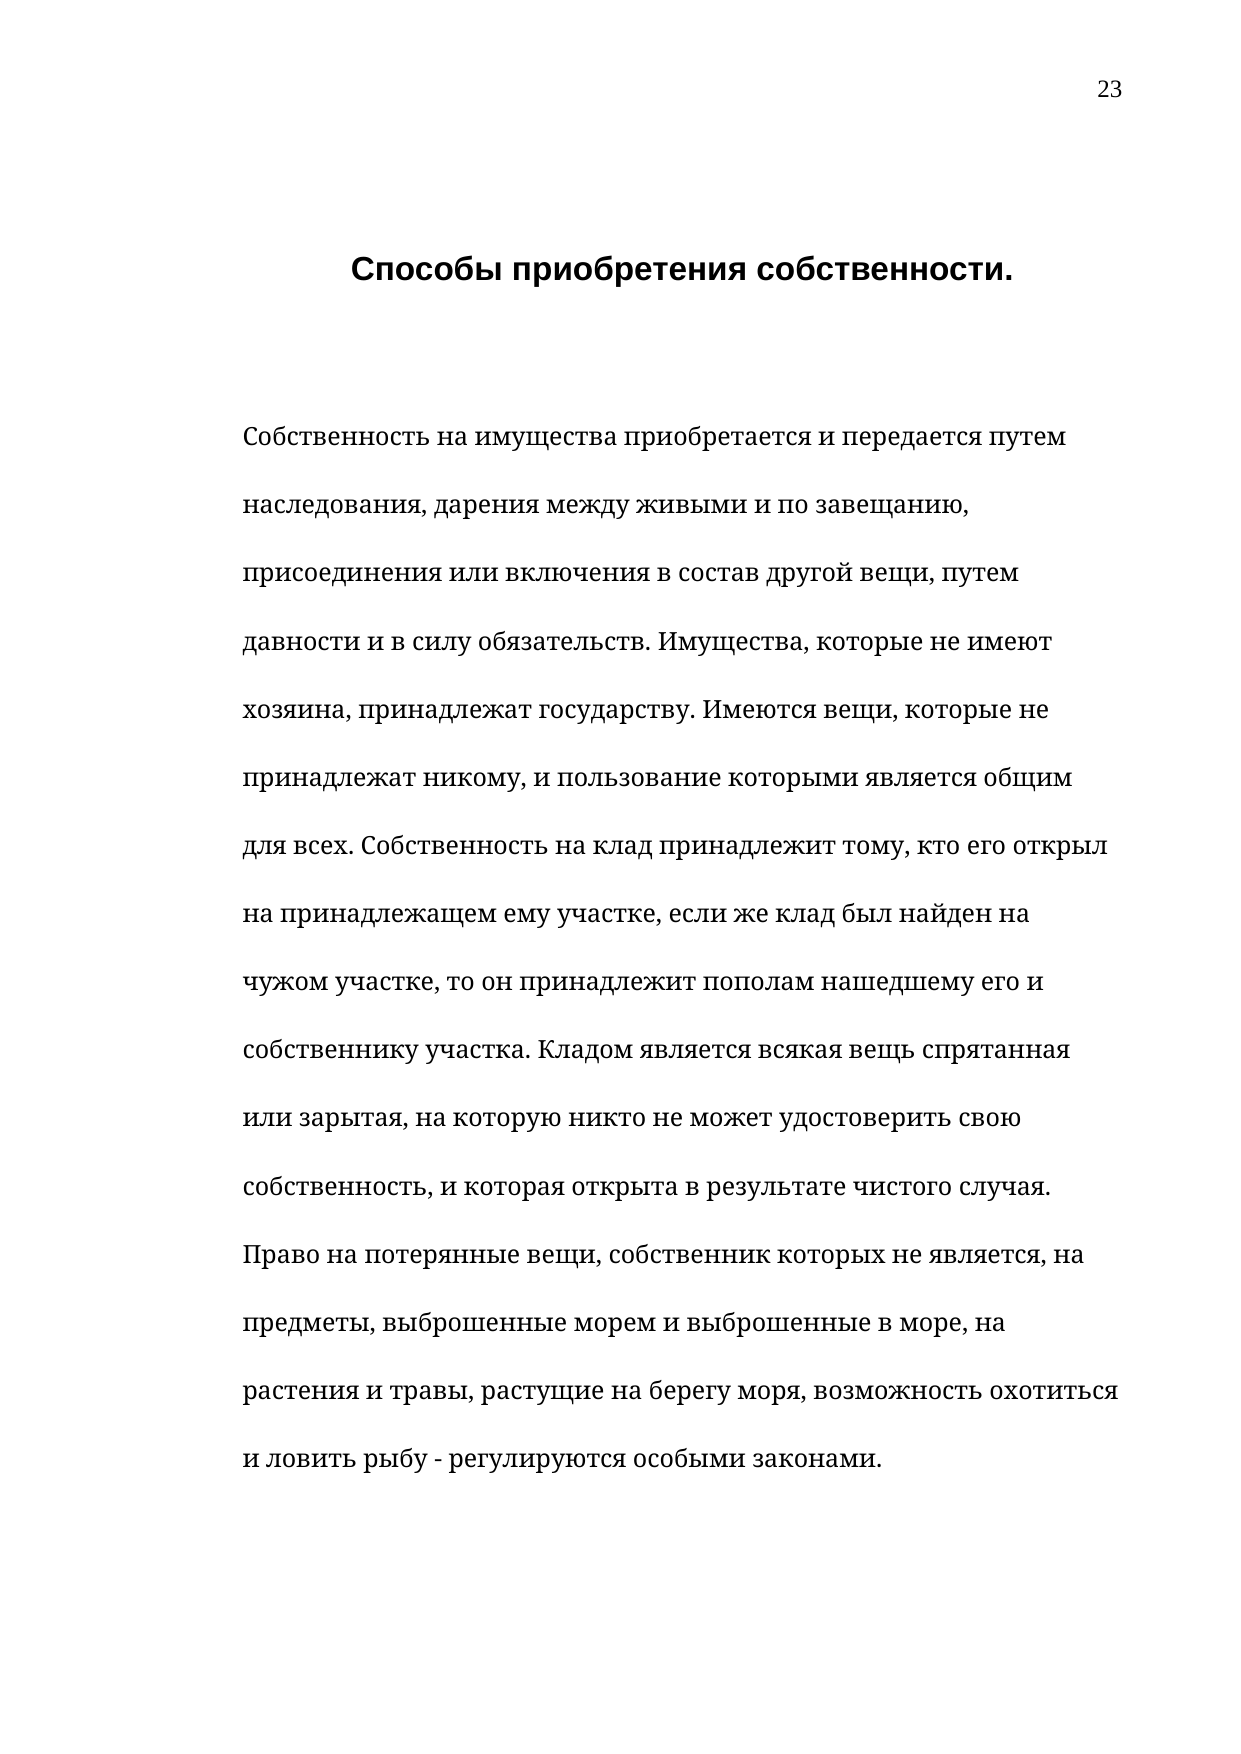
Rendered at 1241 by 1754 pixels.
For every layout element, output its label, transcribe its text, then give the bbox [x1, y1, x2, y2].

text Собственность на имущества приобретается и передается путем наследования, дарения между живыми и по завещанию, присоединения или включения в состав другой вещи, путем давности и в силу обязательств. Имущества, которые не имеют хозяина, принадлежат государству. Имеются вещи, которые не принадлежат никому, и пользование которыми является общим для всех. Собственность на клад принадлежит тому, кто его открыл на принадлежащем ему участке, если же клад был найден на чужом участке, то он принадлежит пополам нашедшему его и собственнику участка. Кладом является всякая вещь спрятанная или зарытая, на которую никто не может удостоверить свою собственность, и которая открыта в результате чистого случая. Право на потерянные вещи, собственник которых не является, на предметы, выброшенные морем и выброшенные в море, на растения и травы, растущие на берегу моря, возможность охотиться и ловить рыбу - регулируются особыми законами. [242, 419, 1122, 1475]
subtitle Способы приобретения собственности. [242, 249, 1122, 288]
